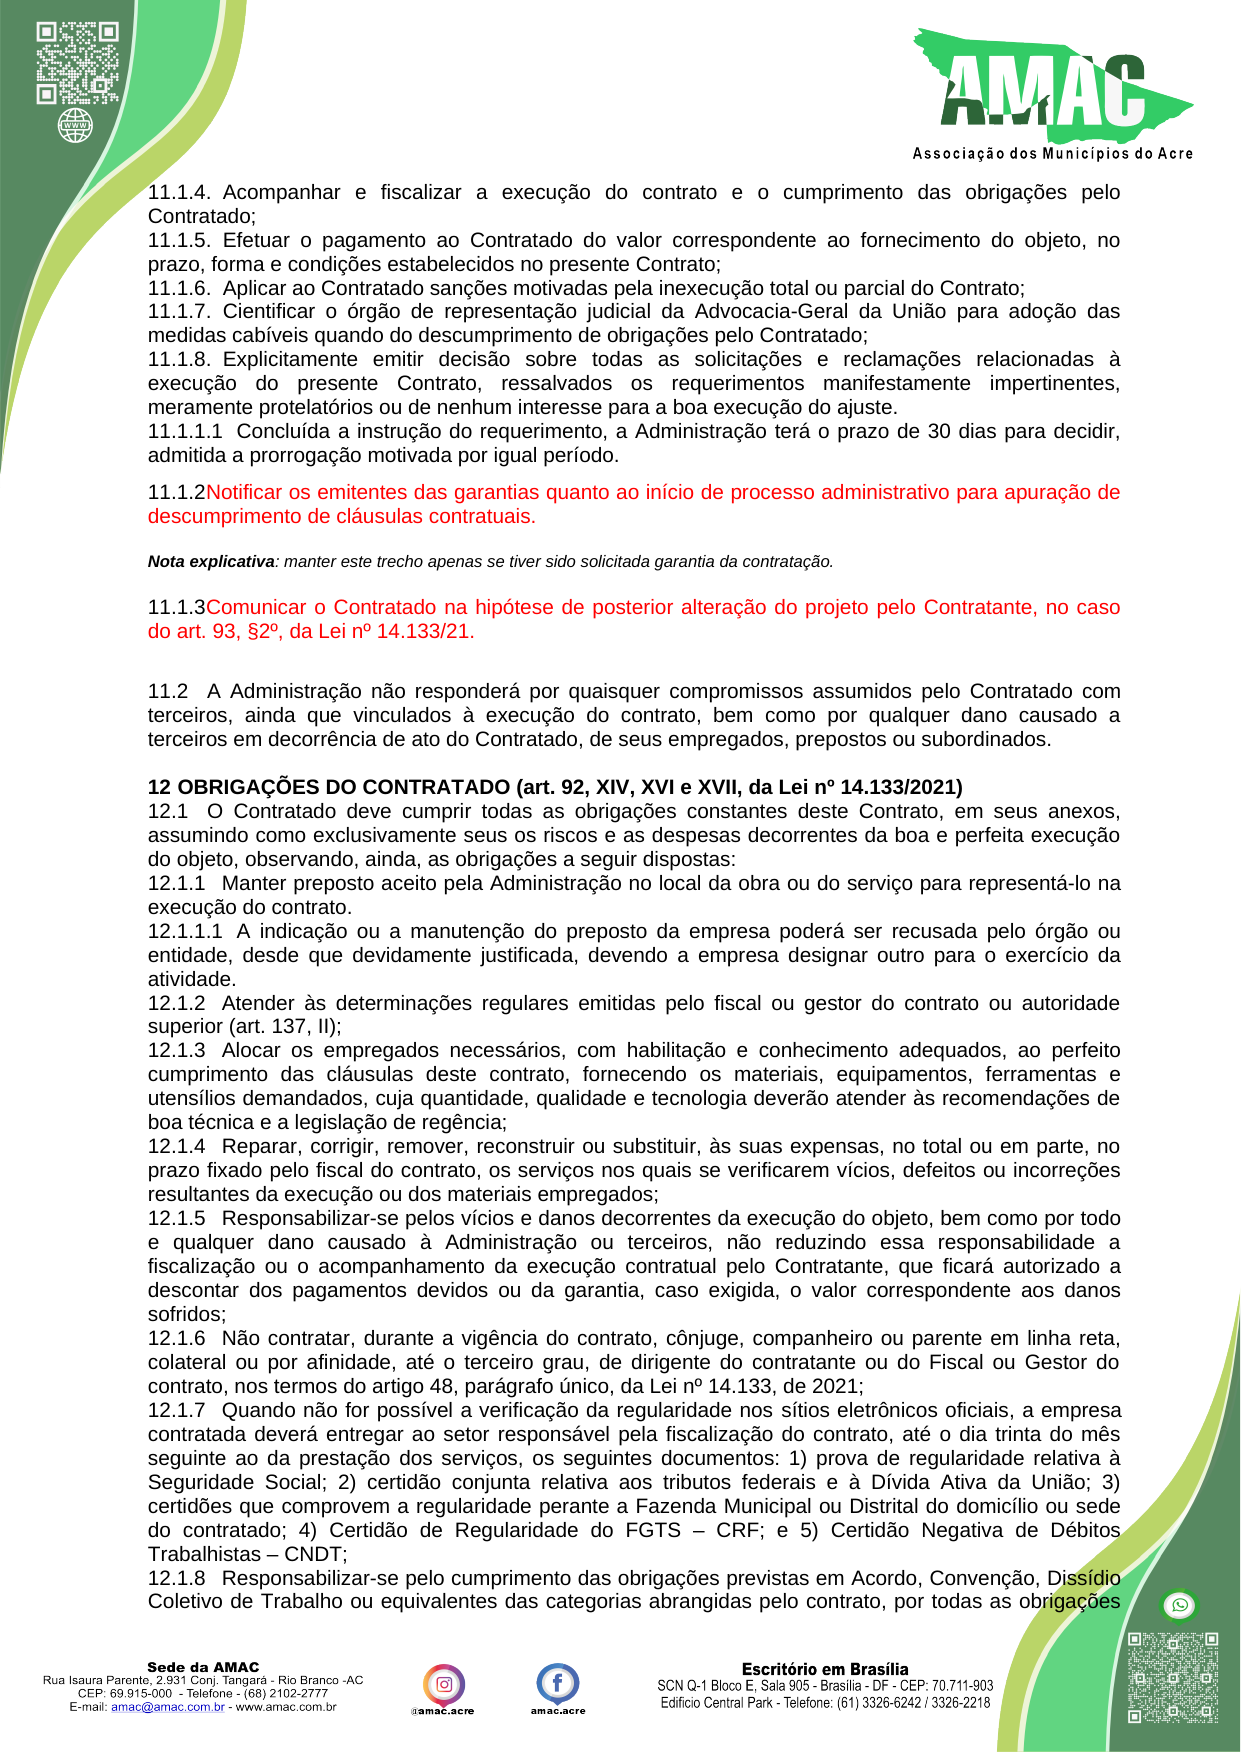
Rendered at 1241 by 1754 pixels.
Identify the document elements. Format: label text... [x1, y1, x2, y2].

list Concluída a instrução do requerimento, a Administração terá o prazo de 30 dias para decidir, admitida a prorrogação motivada por igual período. [148, 419, 1122, 467]
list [148, 1565, 1122, 1613]
list Manter preposto aceito pela Administração no local da obra ou do serviço para representá-lo na execução do contrato. [148, 871, 1122, 918]
list Explicitamente emitir decisão sobre todas as solicitações e reclamações relacionadas à execução do presente Contrato, ressalvados os requerimentos manifestamente impertinentes, meramente protelatórios ou de nenhum interesse para a boa execução do ajuste. [148, 347, 1122, 419]
list A indicação ou a manutenção do preposto da empresa poderá ser recusada pelo órgão ou entidade, desde que devidamente justificada, devendo a empresa designar outro para o exercício da atividade. [148, 918, 1122, 990]
list Aplicar ao Contratado sanções motivadas pela inexecução total ou parcial do Contrato; [148, 275, 1122, 299]
list Atender às determinações regulares emitidas pelo fiscal ou gestor do contrato ou autoridade superior (art. 137, II); [148, 990, 1122, 1038]
list Acompanhar e fiscalizar a execução do contrato e o cumprimento das obrigações pelo Contratado; [148, 179, 1122, 227]
list O Contratado deve cumprir todas as obrigações constantes deste Contrato, em seus anexos, assumindo como exclusivamente seus os riscos e as despesas decorrentes da boa e perfeita execução do objeto, observando, ainda, as obrigações a seguir dispostas: [148, 799, 1122, 871]
list Efetuar o pagamento ao Contratado do valor correspondente ao fornecimento do objeto, no prazo, forma e condições estabelecidos no presente Contrato; [148, 227, 1122, 275]
list OBRIGAÇÕES DO CONTRATADO (art. 92, XIV, XVI e XVII, da Lei nº 14.133/2021) [148, 775, 1122, 799]
list Notificar os emitentes das garantias quanto ao início de processo administrativo para apuração de descumprimento de cláusulas contratuais. [148, 479, 1122, 527]
picture [0, 0, 1241, 1752]
list Cientificar o órgão de representação judicial da Advocacia-Geral da União para adoção das medidas cabíveis quando do descumprimento de obrigações pelo Contratado; [148, 299, 1122, 347]
list A Administração não responderá por quaisquer compromissos assumidos pelo Contratado com terceiros, ainda que vinculados à execução do contrato, bem como por qualquer dano causado a terceiros em decorrência de ato do Contratado, de seus empregados, prepostos ou subordinados. [148, 679, 1122, 751]
list Não contratar, durante a vigência do contrato, cônjuge, companheiro ou parente em linha reta, colateral ou por afinidade, até o terceiro grau, de dirigente do contratante ou do Fiscal ou Gestor do contrato, nos termos do artigo 48, parágrafo único, da Lei nº 14.133, de 2021; [148, 1326, 1122, 1398]
list Reparar, corrigir, remover, reconstruir ou substituir, às suas expensas, no total ou em parte, no prazo fixado pelo fiscal do contrato, os serviços nos quais se verificarem vícios, defeitos ou incorreções resultantes da execução ou dos materiais empregados; [148, 1134, 1122, 1206]
list Quando não for possível a verificação da regularidade nos sítios eletrônicos oficiais, a empresa contratada deverá entregar ao setor responsável pela fiscalização do contrato, até o dia trinta do mês seguinte ao da prestação dos serviços, os seguintes documentos: 1) prova de regularidade relativa à Seguridade Social; 2) certidão conjunta relativa aos tributos federais e à Dívida Ativa da União; 3) certidões que comprovem a regularidade perante a Fazenda Municipal ou Distrital do domicílio ou sede do contratado; 4) Certidão de Regularidade do FGTS – CRF; e 5) Certidão Negativa de Débitos Trabalhistas – CNDT; [148, 1398, 1122, 1565]
text Nota explicativa: manter este trecho apenas se tiver sido solicitada garantia da contratação. [148, 551, 1122, 571]
list Responsabilizar-se pelos vícios e danos decorrentes da execução do objeto, bem como por todo e qualquer dano causado à Administração ou terceiros, não reduzindo essa responsabilidade a fiscalização ou o acompanhamento da execução contratual pelo Contratante, que ficará autorizado a descontar dos pagamentos devidos ou da garantia, caso exigida, o valor correspondente aos danos sofridos; [148, 1206, 1122, 1326]
list Alocar os empregados necessários, com habilitação e conhecimento adequados, ao perfeito cumprimento das cláusulas deste contrato, fornecendo os materiais, equipamentos, ferramentas e utensílios demandados, cuja quantidade, qualidade e tecnologia deverão atender às recomendações de boa técnica e a legislação de regência; [148, 1038, 1122, 1134]
list Comunicar o Contratado na hipótese de posterior alteração do projeto pelo Contratante, no caso do art. 93, §2º, da Lei nº 14.133/21. [148, 594, 1122, 642]
